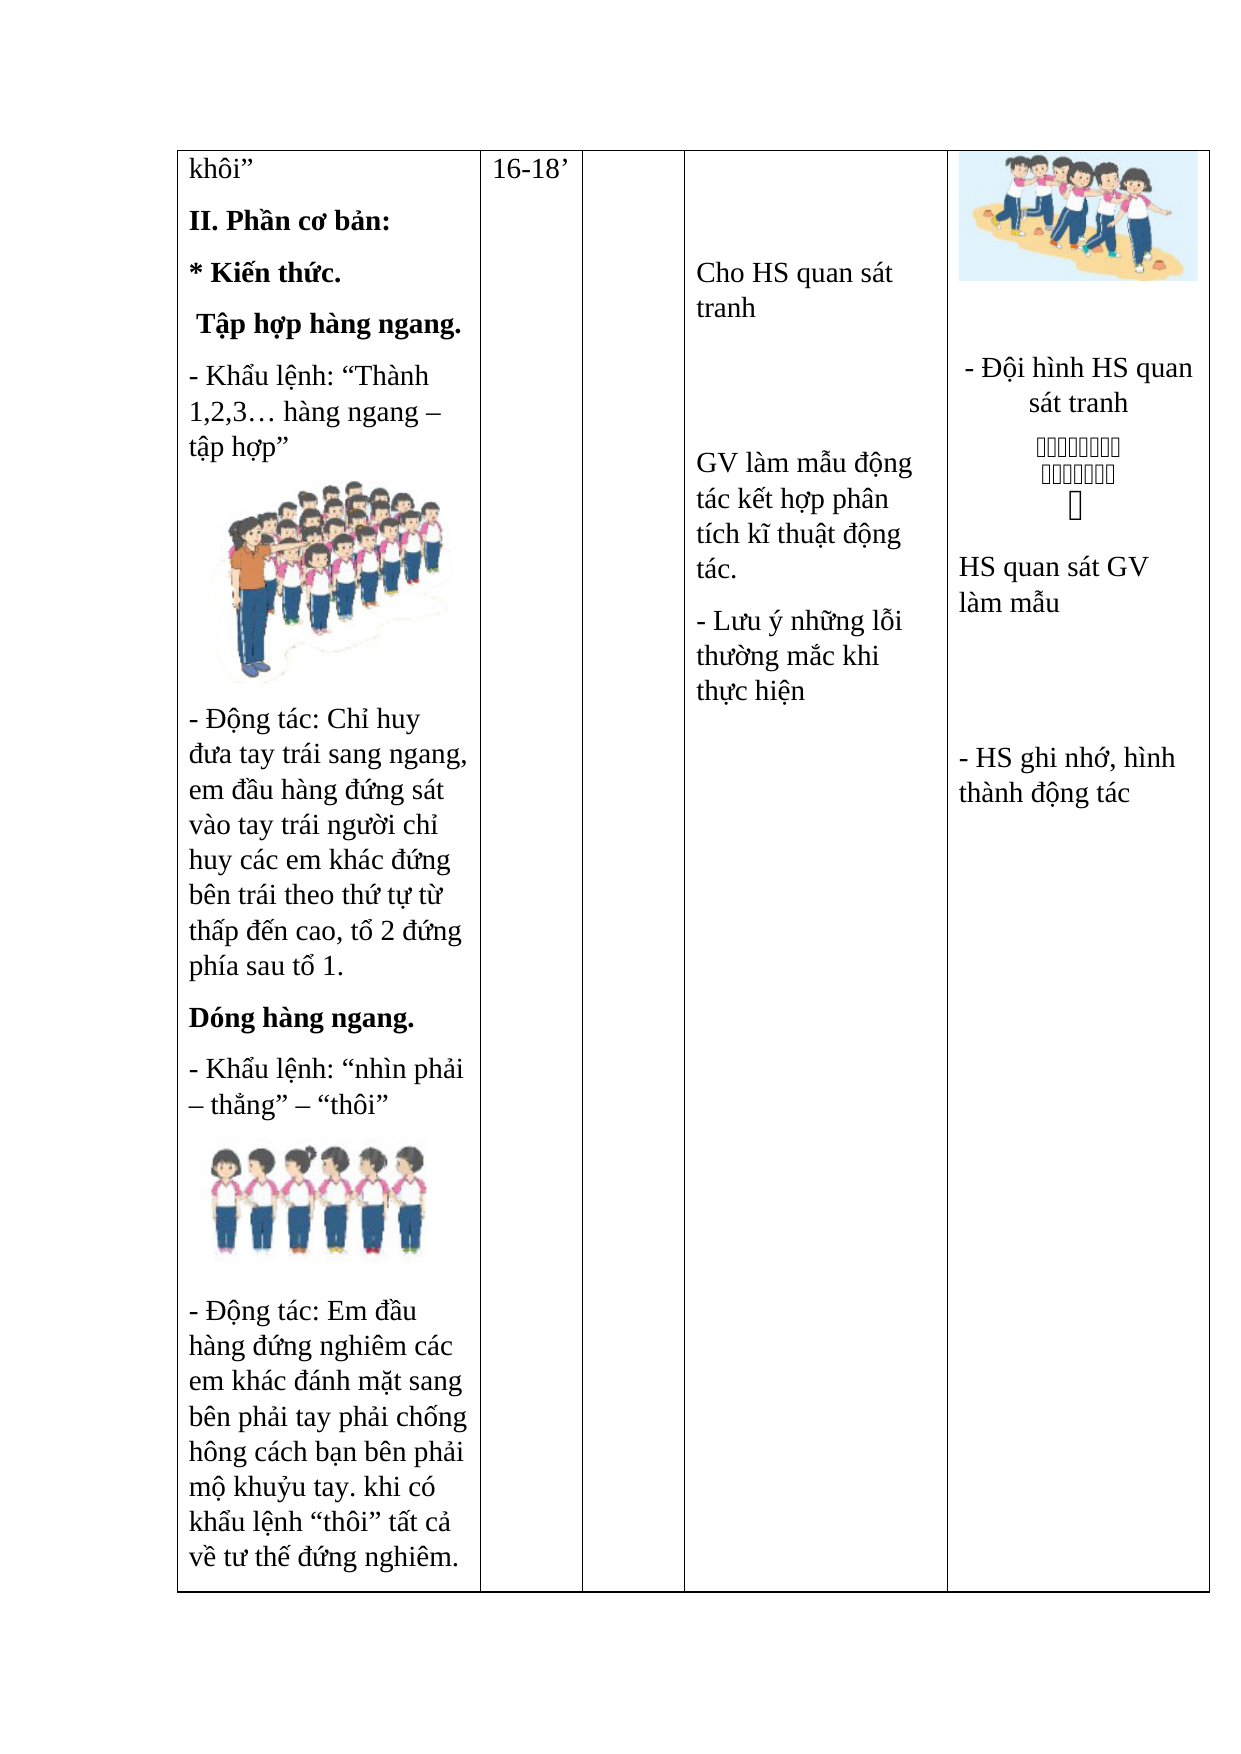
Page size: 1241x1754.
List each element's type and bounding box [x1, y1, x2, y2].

table_cell [178, 151, 480, 1591]
picture [188, 1138, 444, 1275]
table_cell [685, 151, 947, 1591]
picture [958, 151, 1198, 281]
table_cell [948, 151, 1209, 1591]
table_cell [481, 151, 582, 1591]
table_cell [583, 151, 684, 1591]
picture [188, 480, 470, 684]
